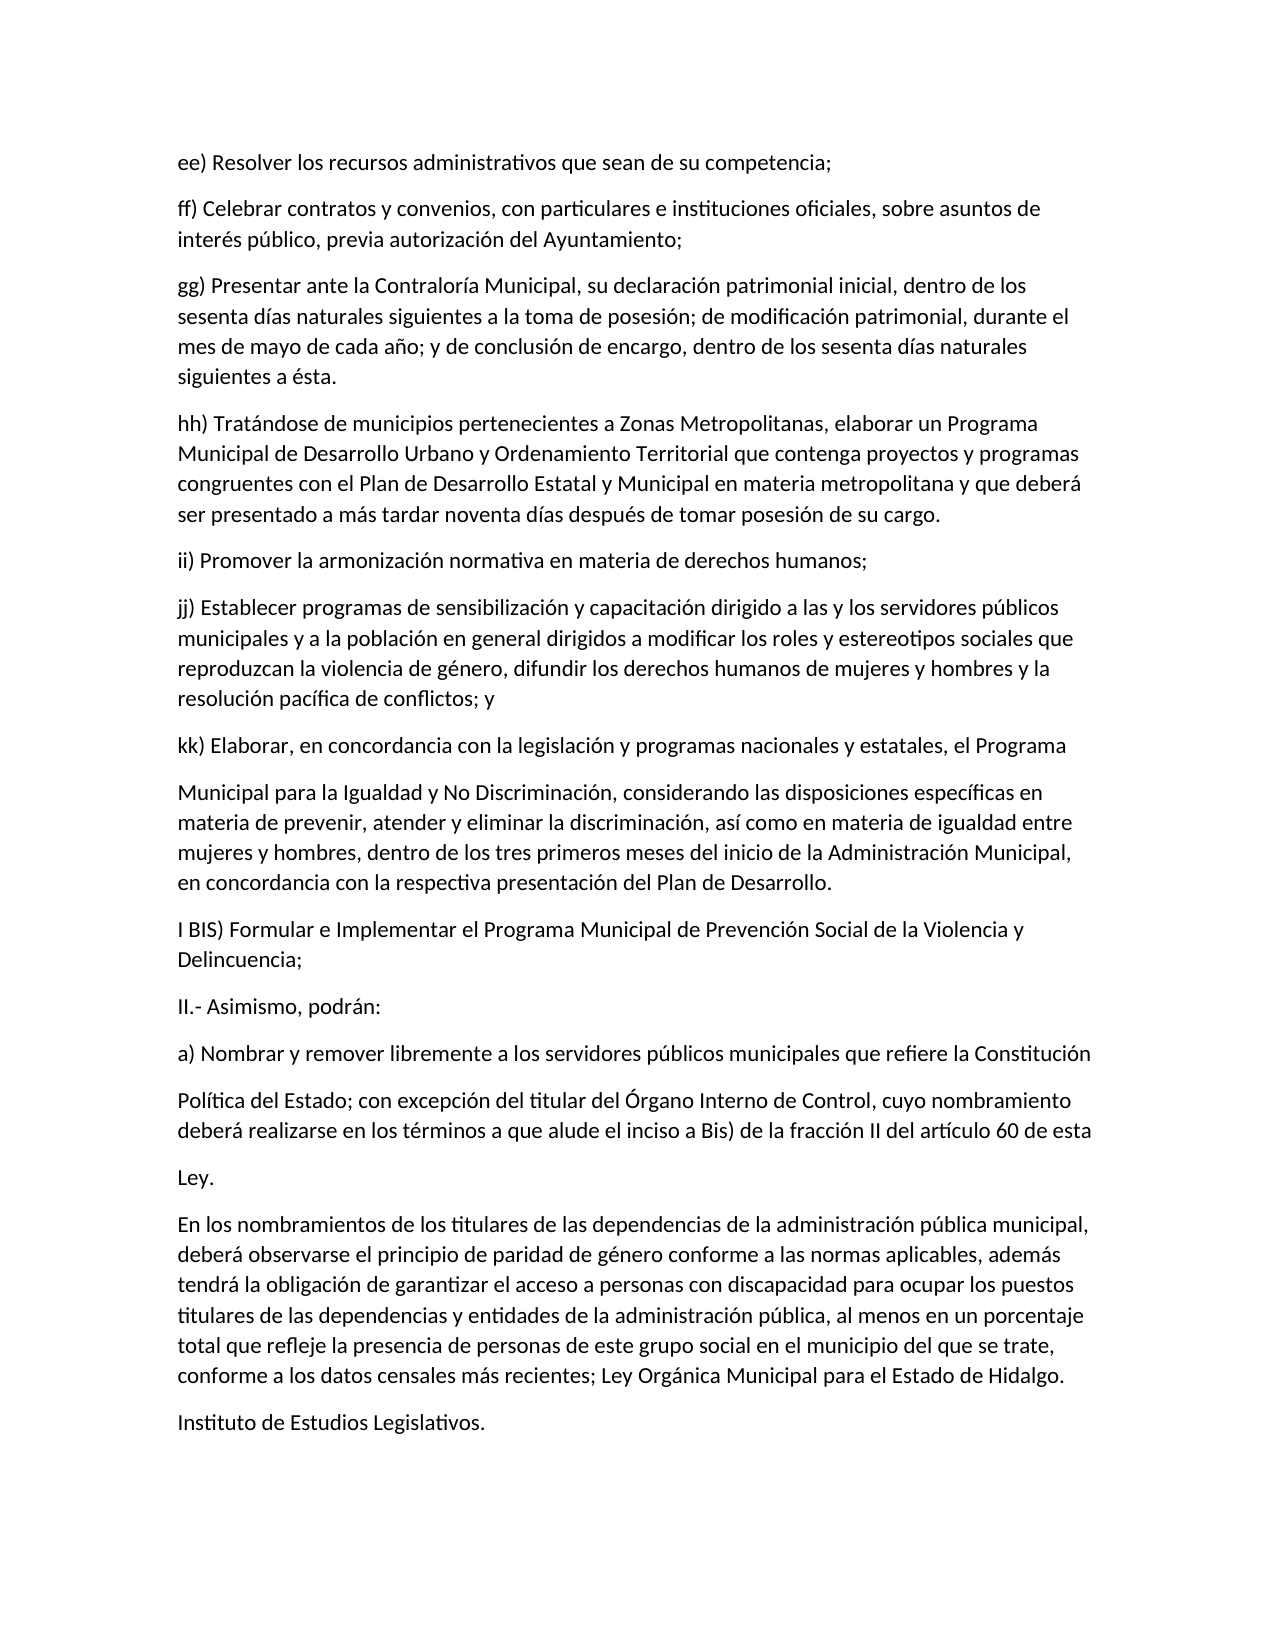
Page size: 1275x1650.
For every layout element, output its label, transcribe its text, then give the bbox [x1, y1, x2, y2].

text ii) Promover la armonización normativa en materia de derechos humanos; [177, 547, 1098, 574]
text I BIS) Formular e Implementar el Programa Municipal de Prevención Social de la Violencia y Delincuencia; [177, 915, 1098, 973]
text ff) Celebrar contratos y convenios, con particulares e instituciones oficiales, sobre asuntos de interés público, previa autorización del Ayuntamiento; [177, 194, 1098, 253]
text II.- Asimismo, podrán: [177, 992, 1098, 1020]
text Municipal para la Igualdad y No Discriminación, considerando las disposiciones específicas en materia de prevenir, atender y eliminar la discriminación, así como en materia de igualdad entre mujeres y hombres, dentro de los tres primeros meses del inicio de la Administración Municipal, en concordancia con la respectiva presentación del Plan de Desarrollo. [177, 778, 1098, 896]
text a) Nombrar y remover libremente a los servidores públicos municipales que refiere la Constitución [177, 1039, 1098, 1067]
text Instituto de Estudios Legislativos. [177, 1408, 1098, 1436]
text Ley. [177, 1163, 1098, 1191]
text gg) Presentar ante la Contraloría Municipal, su declaración patrimonial inicial, dentro de los sesenta días naturales siguientes a la toma de posesión; de modificación patrimonial, durante el mes de mayo de cada año; y de conclusión de encargo, dentro de los sesenta días naturales siguientes a ésta. [177, 272, 1098, 390]
text Política del Estado; con excepción del titular del Órgano Interno de Control, cuyo nombramiento deberá realizarse en los términos a que alude el inciso a Bis) de la fracción II del artículo 60 de esta [177, 1086, 1098, 1144]
text jj) Establecer programas de sensibilización y capacitación dirigido a las y los servidores públicos municipales y a la población en general dirigidos a modificar los roles y estereotipos sociales que reproduzcan la violencia de género, difundir los derechos humanos de mujeres y hombres y la resolución pacífica de conflictos; y [177, 593, 1098, 712]
text En los nombramientos de los titulares de las dependencias de la administración pública municipal, deberá observarse el principio de paridad de género conforme a las normas aplicables, además tendrá la obligación de garantizar el acceso a personas con discapacidad para ocupar los puestos titulares de las dependencias y entidades de la administración pública, al menos en un porcentaje total que refleje la presencia de personas de este grupo social en el municipio del que se trate, conforme a los datos censales más recientes; Ley Orgánica Municipal para el Estado de Hidalgo. [177, 1210, 1098, 1389]
text kk) Elaborar, en concordancia con la legislación y programas nacionales y estatales, el Programa [177, 731, 1098, 759]
text ee) Resolver los recursos administrativos que sean de su competencia; [177, 148, 1098, 176]
text hh) Tratándose de municipios pertenecientes a Zonas Metropolitanas, elaborar un Programa Municipal de Desarrollo Urbano y Ordenamiento Territorial que contenga proyectos y programas congruentes con el Plan de Desarrollo Estatal y Municipal en materia metropolitana y que deberá ser presentado a más tardar noventa días después de tomar posesión de su cargo. [177, 409, 1098, 528]
